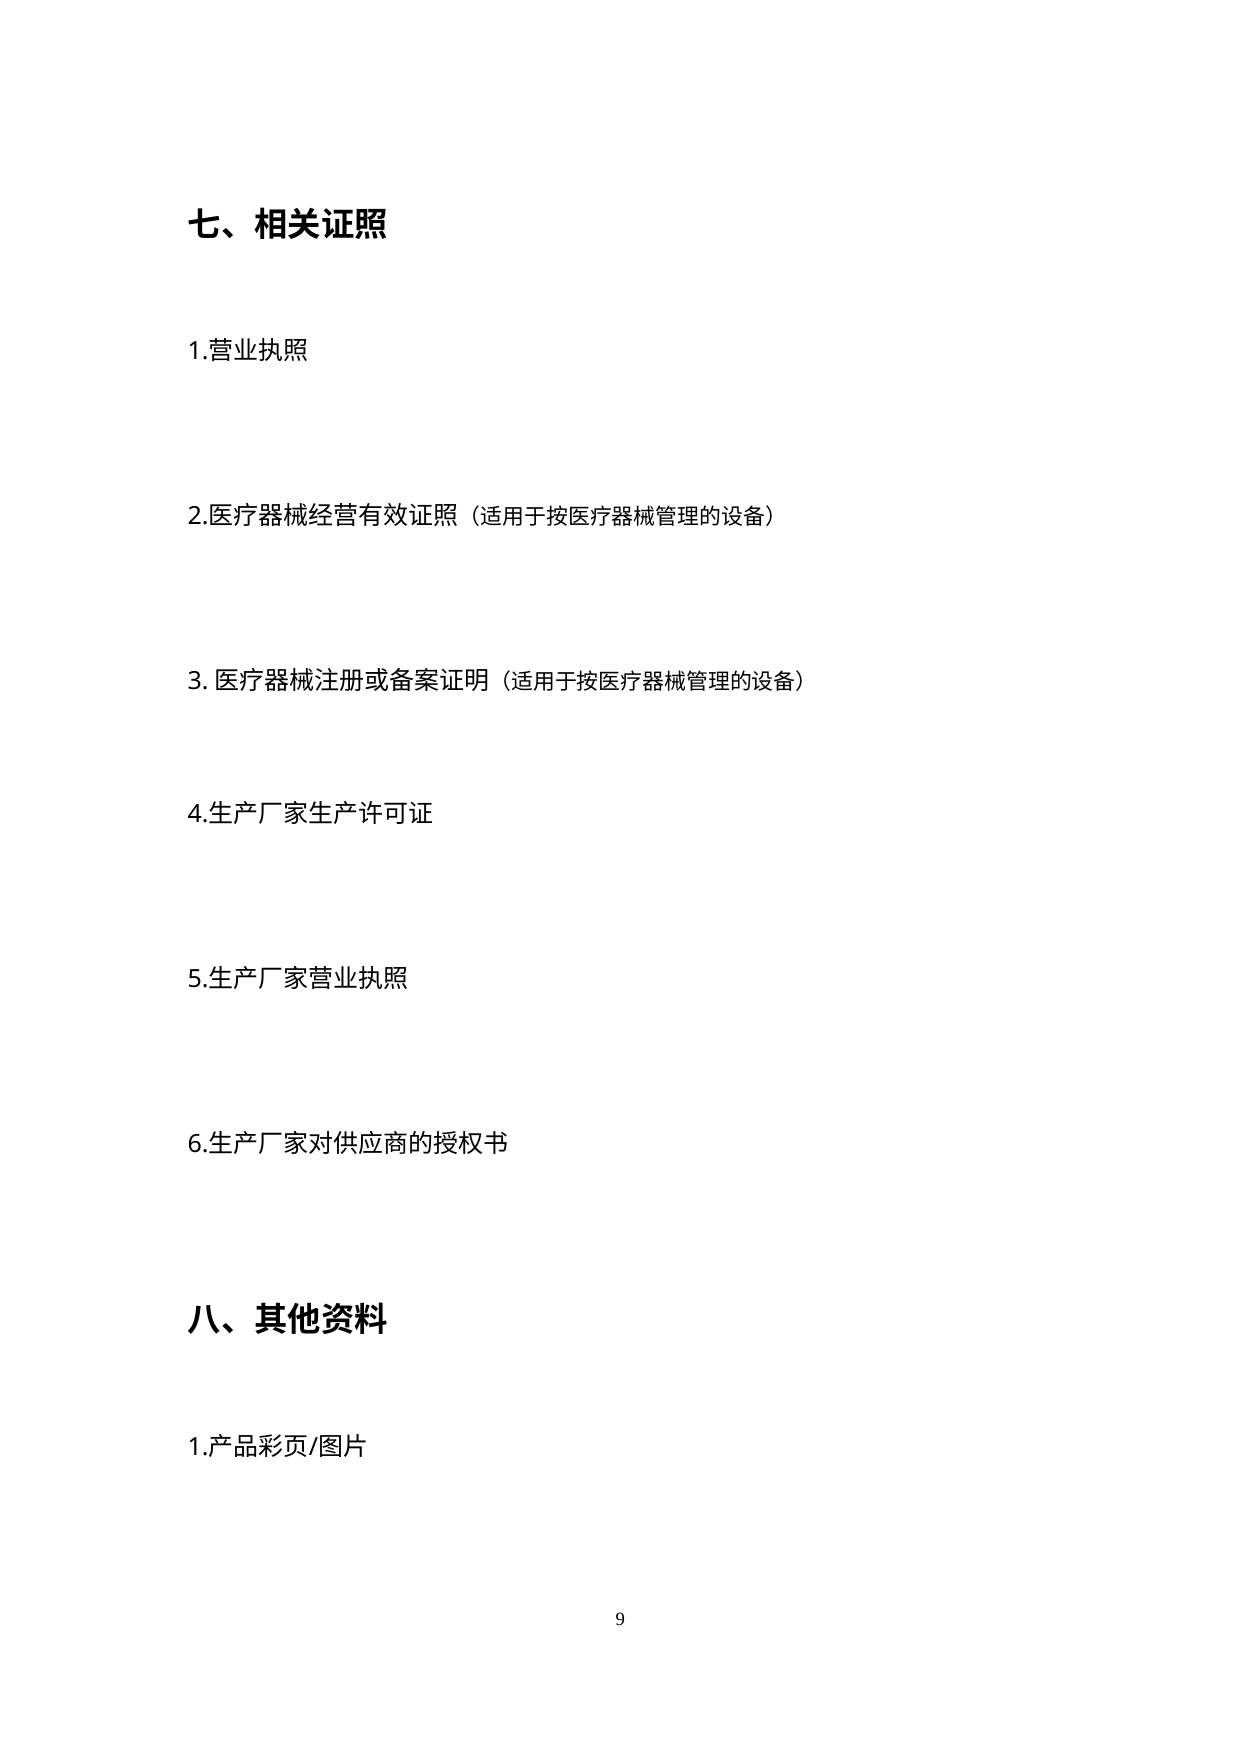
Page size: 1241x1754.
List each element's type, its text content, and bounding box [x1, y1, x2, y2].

text 4.生产厂家生产许可证 [187, 779, 1053, 844]
text 1.营业执照 [187, 316, 1053, 381]
subtitle 七、相关证照 [187, 189, 1053, 254]
text 5.生产厂家营业执照 [187, 944, 1053, 1009]
text 3. 医疗器械注册或备案证明（适用于按医疗器械管理的设备） [187, 646, 1053, 711]
text 2.医疗器械经营有效证照（适用于按医疗器械管理的设备） [187, 481, 1053, 546]
text 1.产品彩页/图片 [187, 1412, 1053, 1477]
text 6.生产厂家对供应商的授权书 [187, 1109, 1053, 1174]
subtitle 八、其他资料 [187, 1284, 1053, 1349]
